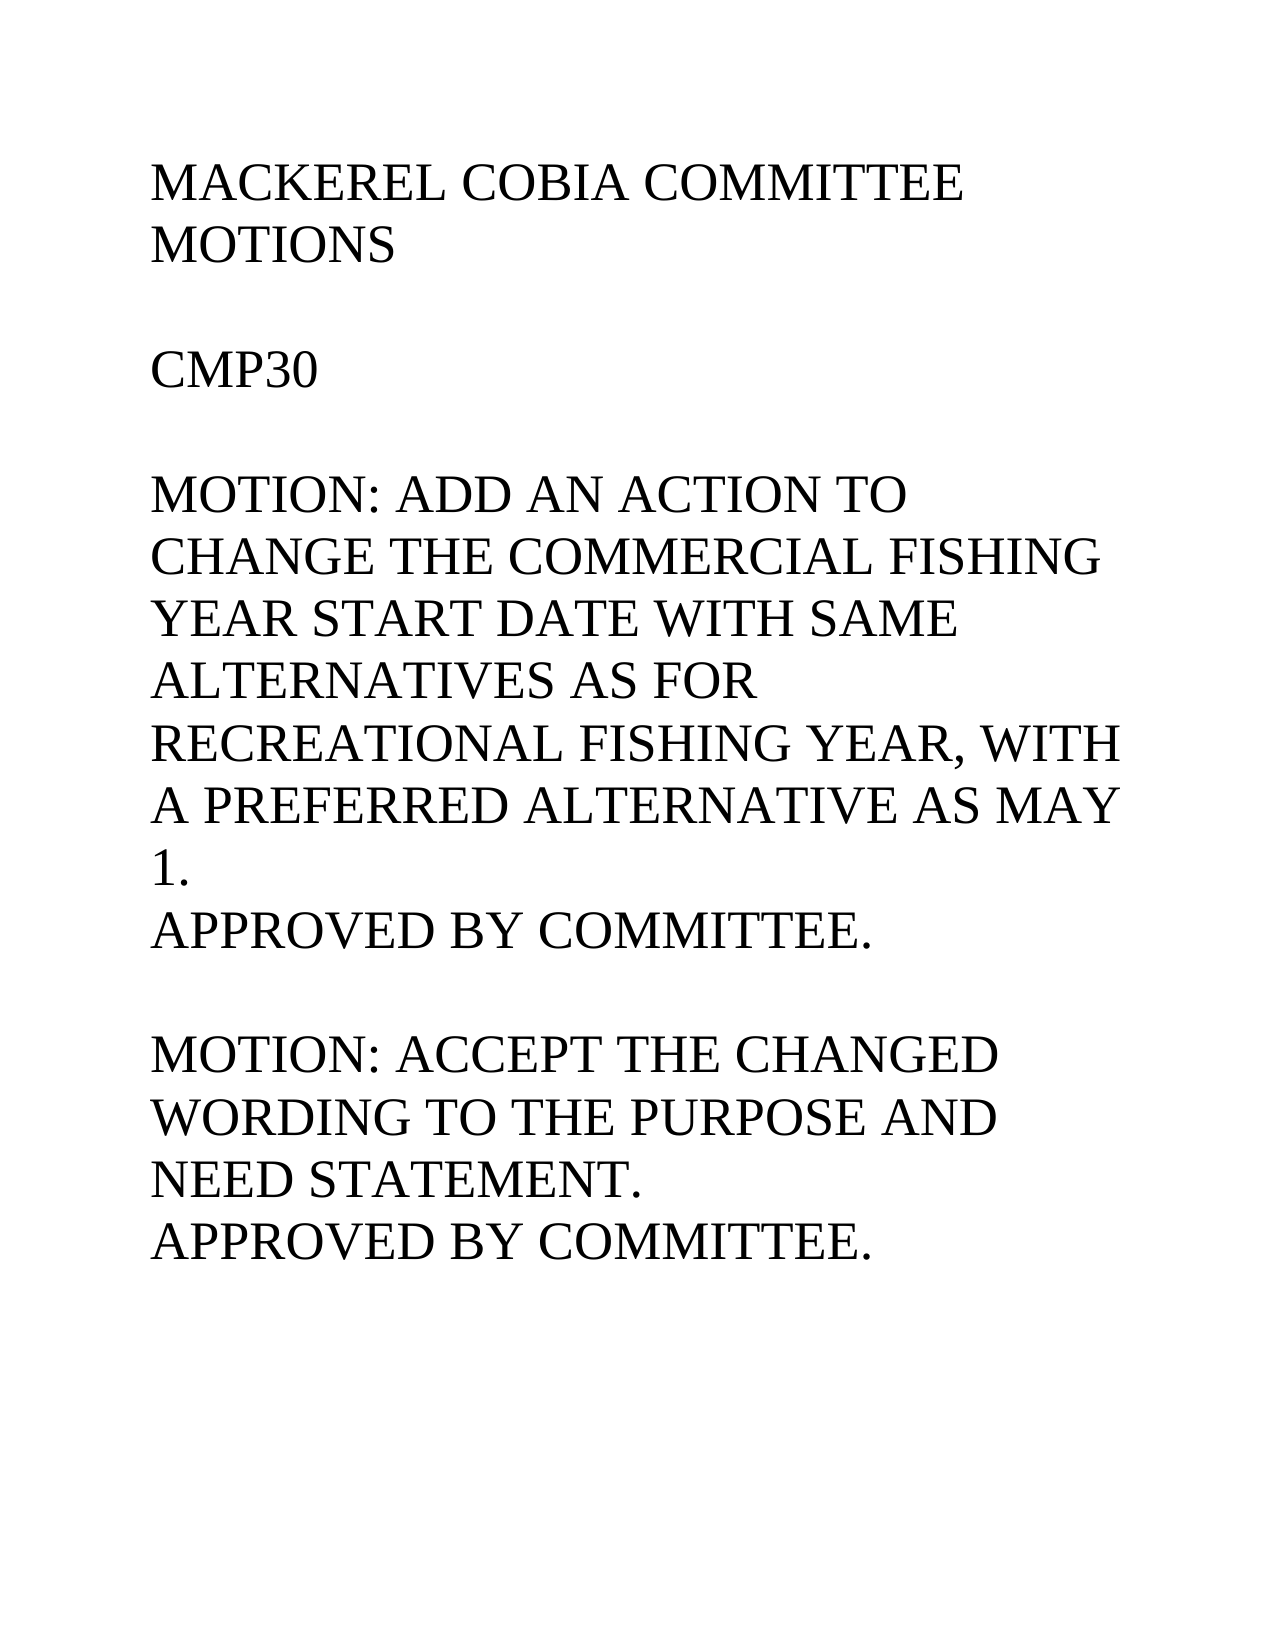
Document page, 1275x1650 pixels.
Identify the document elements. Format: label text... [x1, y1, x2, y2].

text MOTION: ADD AN ACTION TO CHANGE THE COMMERCIAL FISHING YEAR START DATE WITH SAME ALTERNATIVES AS FOR RECREATIONAL FISHING YEAR, WITH A PREFERRED ALTERNATIVE AS MAY 1. [150, 461, 1125, 897]
text APPROVED BY COMMITTEE. [150, 1209, 1125, 1271]
text MOTION: ACCEPT THE CHANGED WORDING TO THE PURPOSE AND NEED STATEMENT. [150, 1022, 1125, 1209]
text MOTIONS [150, 212, 1125, 274]
text APPROVED BY COMMITTEE. [150, 897, 1125, 960]
text MACKEREL COBIA COMMITTEE [150, 150, 1125, 212]
text CMP30 [150, 337, 1125, 399]
